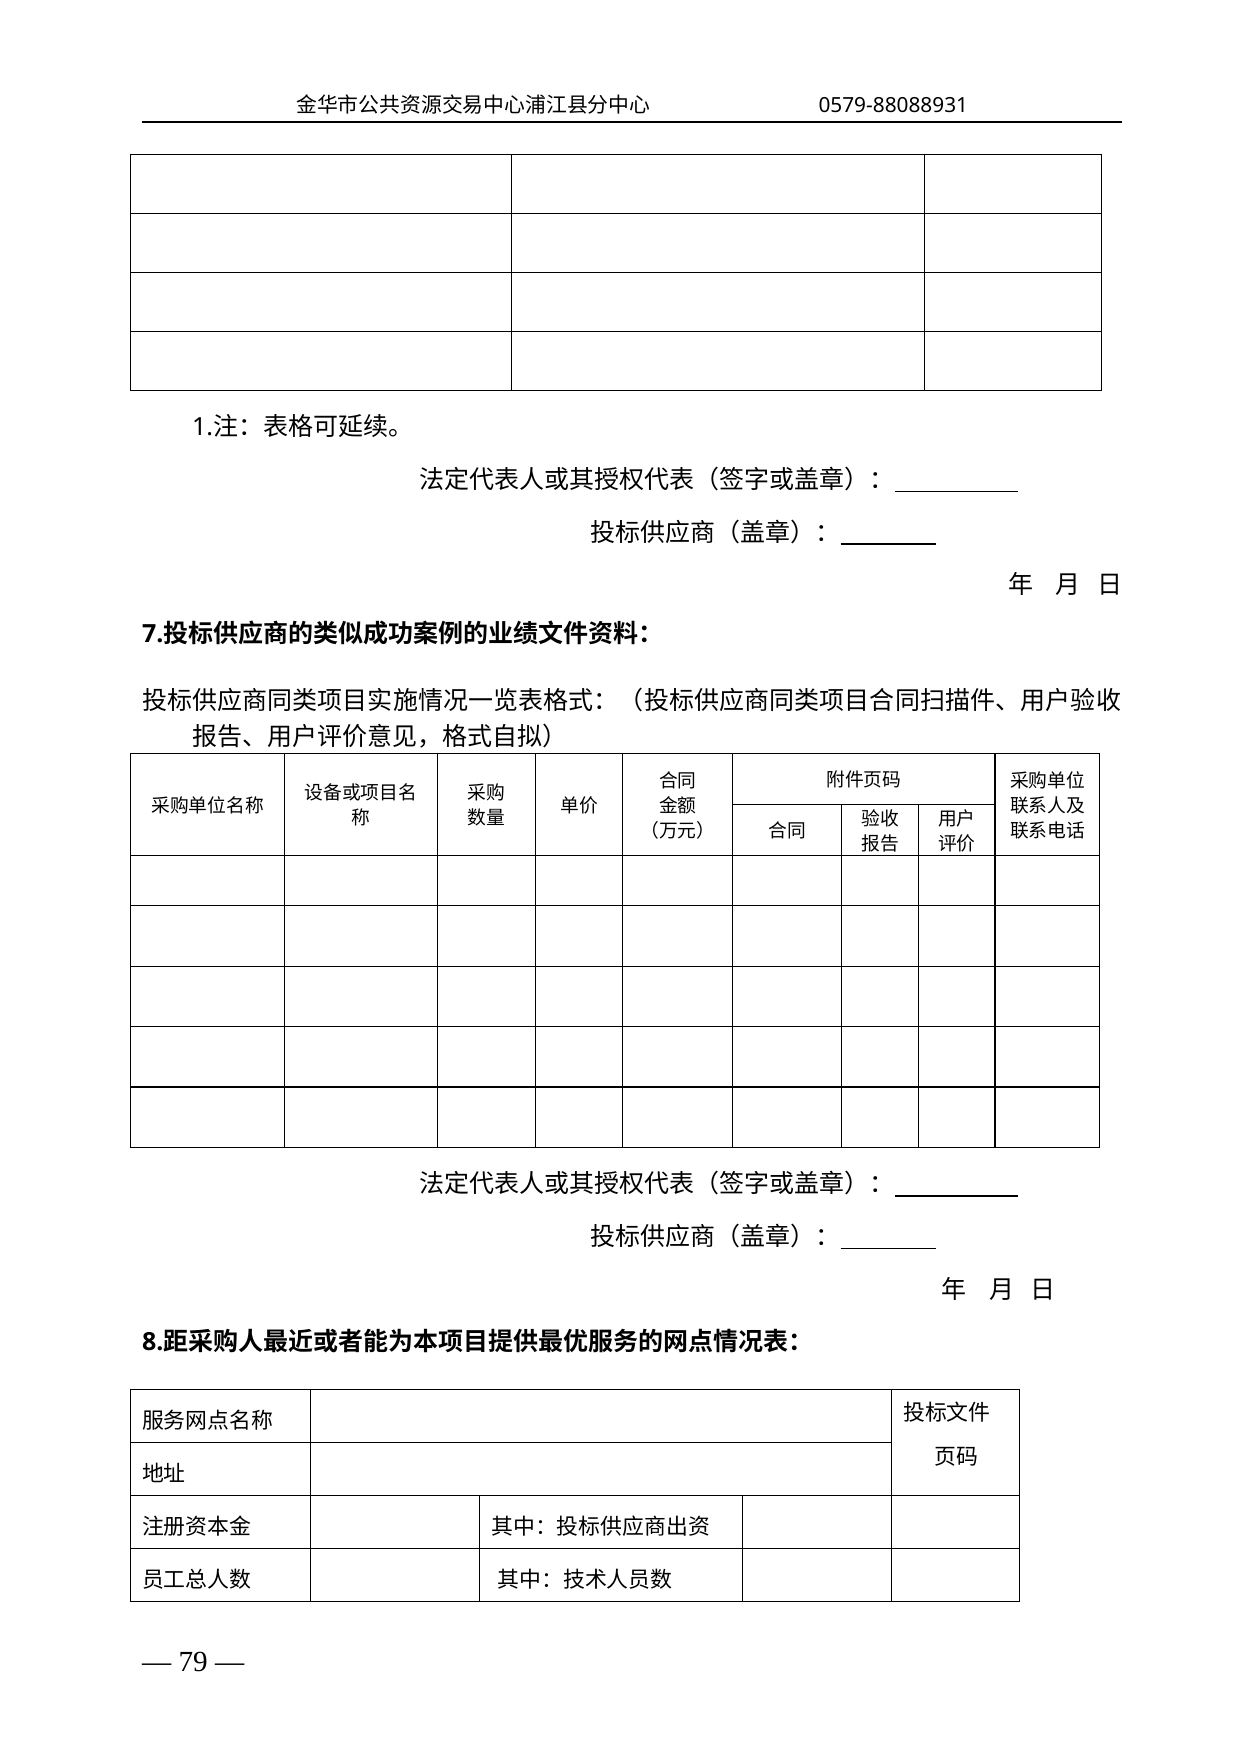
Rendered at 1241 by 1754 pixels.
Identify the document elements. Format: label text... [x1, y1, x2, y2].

text 1.注：表格可延续。 [142, 407, 1122, 443]
table_cell [733, 1088, 841, 1147]
table_cell [919, 856, 994, 905]
table_cell 员工总人数 [131, 1549, 310, 1601]
table_cell [512, 273, 924, 331]
table_cell [536, 1088, 622, 1147]
table_cell [536, 856, 622, 905]
table_cell [131, 856, 284, 905]
table_cell [892, 1496, 1019, 1548]
table_cell [925, 214, 1101, 272]
table_header 采购单位联系人及 联系电话 [996, 754, 1099, 855]
table_cell [919, 906, 994, 966]
table_cell [919, 1027, 994, 1086]
table_header 服务网点名称 [131, 1390, 310, 1442]
subtitle 7.投标供应商的类似成功案例的业绩文件资料： [142, 614, 1122, 650]
table_cell [536, 967, 622, 1026]
table_cell [131, 155, 511, 213]
text 年 月 日 [142, 565, 1122, 601]
table_cell [438, 1027, 535, 1086]
table_cell 验收报告 [842, 805, 918, 855]
table_cell [842, 967, 918, 1026]
table_cell 其中：投标供应商出资比例 [480, 1496, 742, 1548]
table_cell [285, 967, 437, 1026]
table_cell [311, 1549, 479, 1601]
table_cell [536, 1027, 622, 1086]
table_cell [311, 1496, 479, 1548]
table_cell [623, 1088, 732, 1147]
table_cell [919, 967, 994, 1026]
table_header [311, 1390, 891, 1442]
table_cell [842, 1027, 918, 1086]
text 投标供应商（盖章）： [192, 1217, 1122, 1253]
table_cell [438, 856, 535, 905]
table_cell [512, 332, 924, 390]
table_cell [285, 856, 437, 905]
table_cell [925, 155, 1101, 213]
table_cell [743, 1549, 891, 1601]
table_cell [892, 1549, 1019, 1601]
table_cell [733, 1027, 841, 1086]
subtitle 8.距采购人最近或者能为本项目提供最优服务的网点情况表： [142, 1322, 1122, 1358]
table_cell 地址 [131, 1443, 310, 1495]
table_cell [842, 906, 918, 966]
table_cell [131, 273, 511, 331]
table_cell [996, 1027, 1099, 1086]
table_cell [131, 1088, 284, 1147]
table_cell [438, 906, 535, 966]
table_header 采购单位名称 [131, 754, 284, 855]
table_cell 注册资本金 [131, 1496, 310, 1548]
text 法定代表人或其授权代表（签字或盖章）： [142, 1164, 1122, 1200]
table_cell [131, 1027, 284, 1086]
table_cell [996, 856, 1099, 905]
text 年 月 日 [192, 1269, 1122, 1305]
list 投标供应商同类项目实施情况一览表格式：（投标供应商同类项目合同扫描件、用户验收报告、用户评价意见，格式自拟） [142, 681, 1122, 753]
table_cell [131, 906, 284, 966]
text 法定代表人或其授权代表（签字或盖章）： [142, 459, 1122, 496]
table_cell [311, 1443, 891, 1495]
table_cell [623, 967, 732, 1026]
table_cell [623, 1027, 732, 1086]
table_cell 用户评价 [919, 805, 994, 855]
table_cell [512, 214, 924, 272]
table_cell [131, 214, 511, 272]
table_cell [131, 967, 284, 1026]
table_cell [996, 906, 1099, 966]
table_cell [925, 332, 1101, 390]
table_header 单价 [536, 754, 622, 855]
table_cell [623, 906, 732, 966]
table_cell [285, 1027, 437, 1086]
table_cell [733, 906, 841, 966]
table_cell 其中：技术人员数 [480, 1549, 742, 1601]
text 投标供应商（盖章）： [192, 512, 1122, 549]
table_cell [438, 967, 535, 1026]
table_cell [996, 967, 1099, 1026]
table_cell [996, 1088, 1099, 1147]
table_cell [842, 856, 918, 905]
table_header 采购 数量 [438, 754, 535, 855]
table_cell [285, 1088, 437, 1147]
table_cell [438, 1088, 535, 1147]
table_cell [285, 906, 437, 966]
table_header 设备或项目名称 [285, 754, 437, 855]
table_cell [733, 856, 841, 905]
table_header 合同 金额 （万元） [623, 754, 732, 855]
table_header 附件页码 [733, 754, 994, 804]
table_header 投标文件 页码 [892, 1390, 1019, 1495]
table_cell [623, 856, 732, 905]
table_cell [131, 332, 511, 390]
table_cell [919, 1088, 994, 1147]
table_cell [733, 967, 841, 1026]
table_cell 合同 [733, 805, 841, 855]
table_cell [842, 1088, 918, 1147]
table_cell [536, 906, 622, 966]
table_cell [925, 273, 1101, 331]
table_cell [743, 1496, 891, 1548]
table_cell [512, 155, 924, 213]
